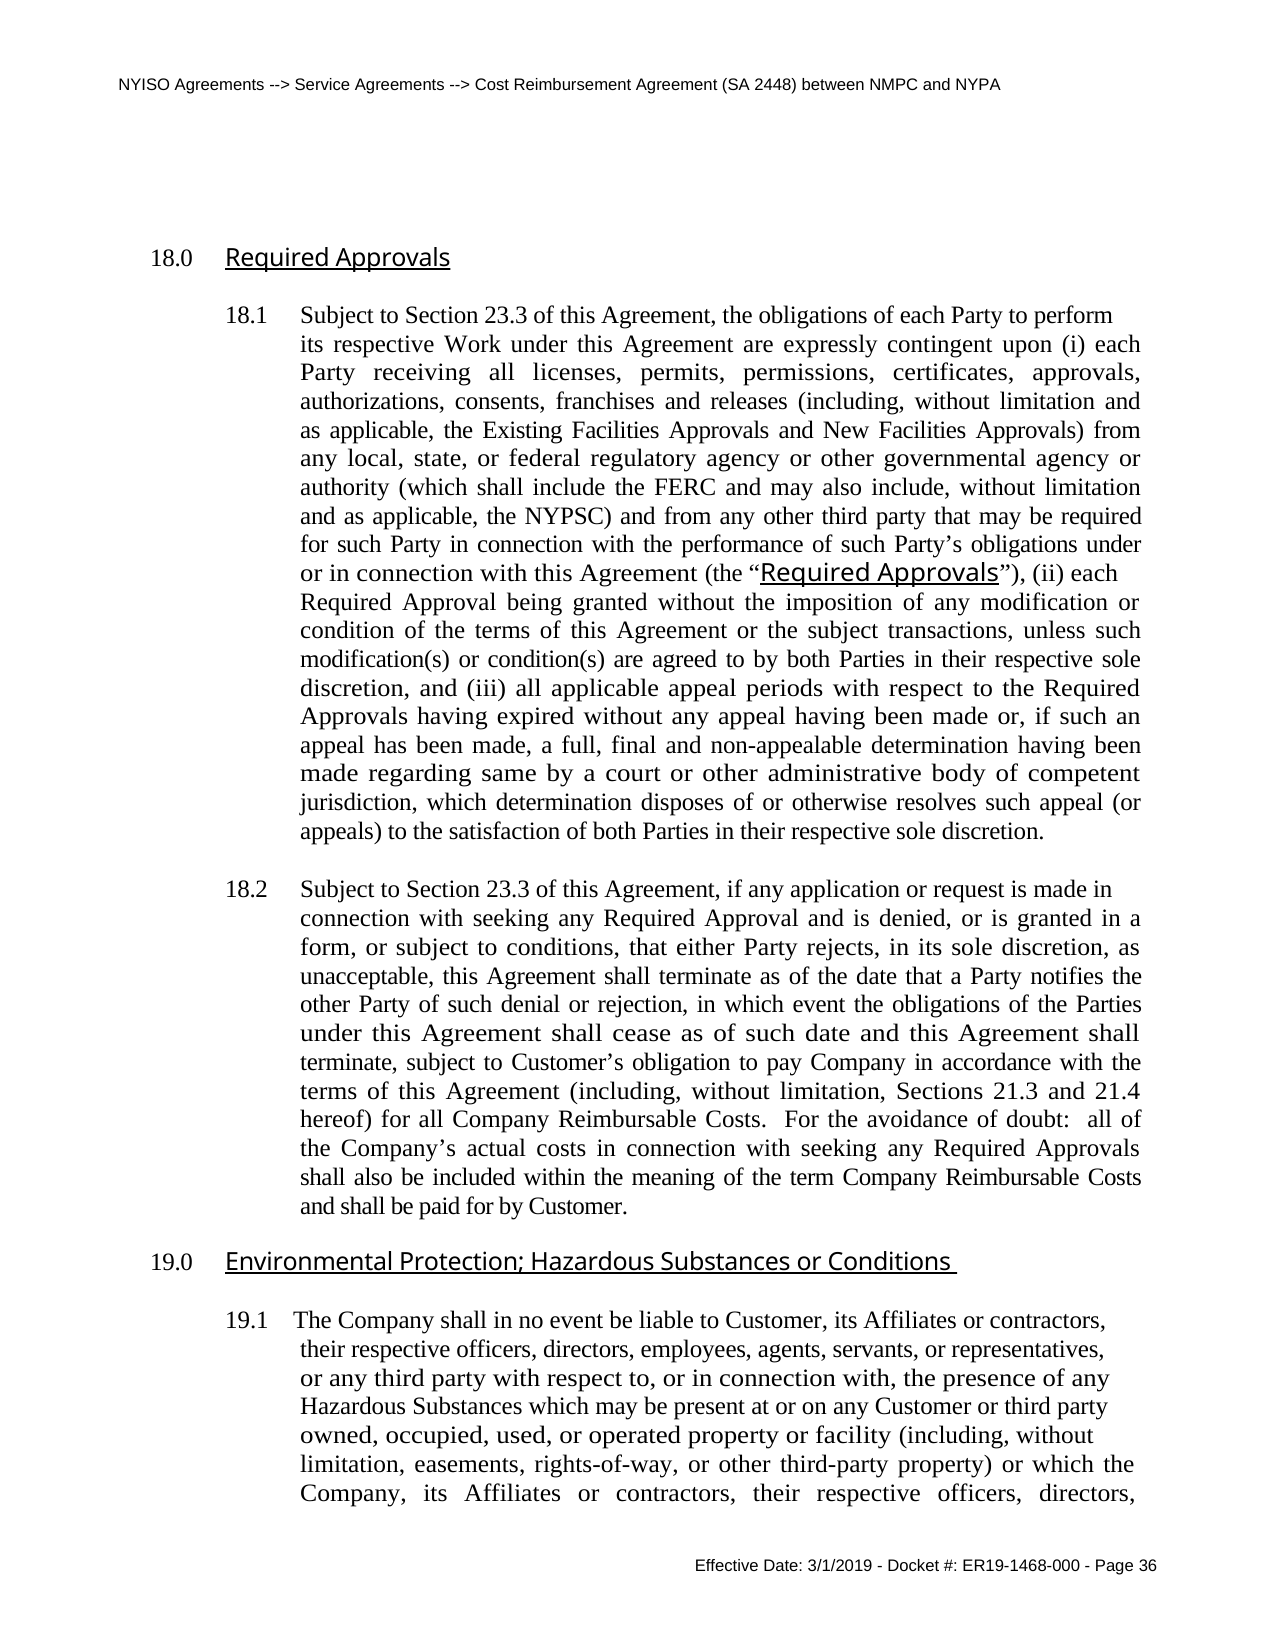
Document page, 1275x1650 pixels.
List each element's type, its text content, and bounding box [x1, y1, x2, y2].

text its respective Work under this Agreement are expressly contingent upon (i) each Party receiving all licenses, permits, permissions, certificates, approvals, authorizations, consents, franchises and releases (including, without limitation and as applicable, the Existing Facilities Approvals and New Facilities Approvals) from any local, state, or federal regulatory agency or other governmental agency or authority (which shall include the FERC and may also include, without limitation and as applicable, the NYPSC) and from any other third party that may be required for such Party in connection with the performance of such Party’s obligations under or in connection with this Agreement (the “Required Approvals”), (ii) each [300, 329, 1151, 587]
text 18.0 Required Approvals [150, 243, 1275, 272]
text 19.1 The Company shall in no event be liable to Customer, its Affiliates or contractors, their respective officers, directors, employees, agents, servants, or representatives, or any third party with respect to, or in connection with, the presence of any Hazardous Substances which may be present at or on any Customer or third party owned, occupied, used, or operated property or facility (including, without [225, 1306, 1145, 1449]
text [300, 1450, 1145, 1507]
text 18.1 Subject to Section 23.3 of this Agreement, the obligations of each Party to perform [150, 301, 1275, 329]
text connection with seeking any Required Approval and is denied, or is granted in a form, or subject to conditions, that either Party rejects, in its sole discretion, as unacceptable, this Agreement shall terminate as of the date that a Party notifies the other Party of such denial or rejection, in which event the obligations of the Parties under this Agreement shall cease as of such date and this Agreement shall terminate, subject to Customer’s obligation to pay Company in accordance with the terms of this Agreement (including, without limitation, Sections 21.3 and 21.4 hereof) for all Company Reimbursable Costs. For the avoidance of doubt: all of the Company’s actual costs in connection with seeking any Required Approvals shall also be included within the meaning of the term Company Reimbursable Costs and shall be paid for by Customer. [300, 904, 1151, 1220]
text 18.2 Subject to Section 23.3 of this Agreement, if any application or request is made in [225, 874, 1275, 903]
text Required Approval being granted without the imposition of any modification or condition of the terms of this Agreement or the subject transactions, unless such modification(s) or condition(s) are agreed to by both Parties in their respective sole discretion, and (iii) all applicable appeal periods with respect to the Required Approvals having expired without any appeal having been made or, if such an appeal has been made, a full, final and non-appealable determination having been made regarding same by a court or other administrative body of competent jurisdiction, which determination disposes of or otherwise resolves such appeal (or appeals) to the satisfaction of both Parties in their respective sole discretion. [300, 587, 1151, 845]
text 19.0 Environmental Protection; Hazardous Substances or Conditions [150, 1247, 1275, 1276]
